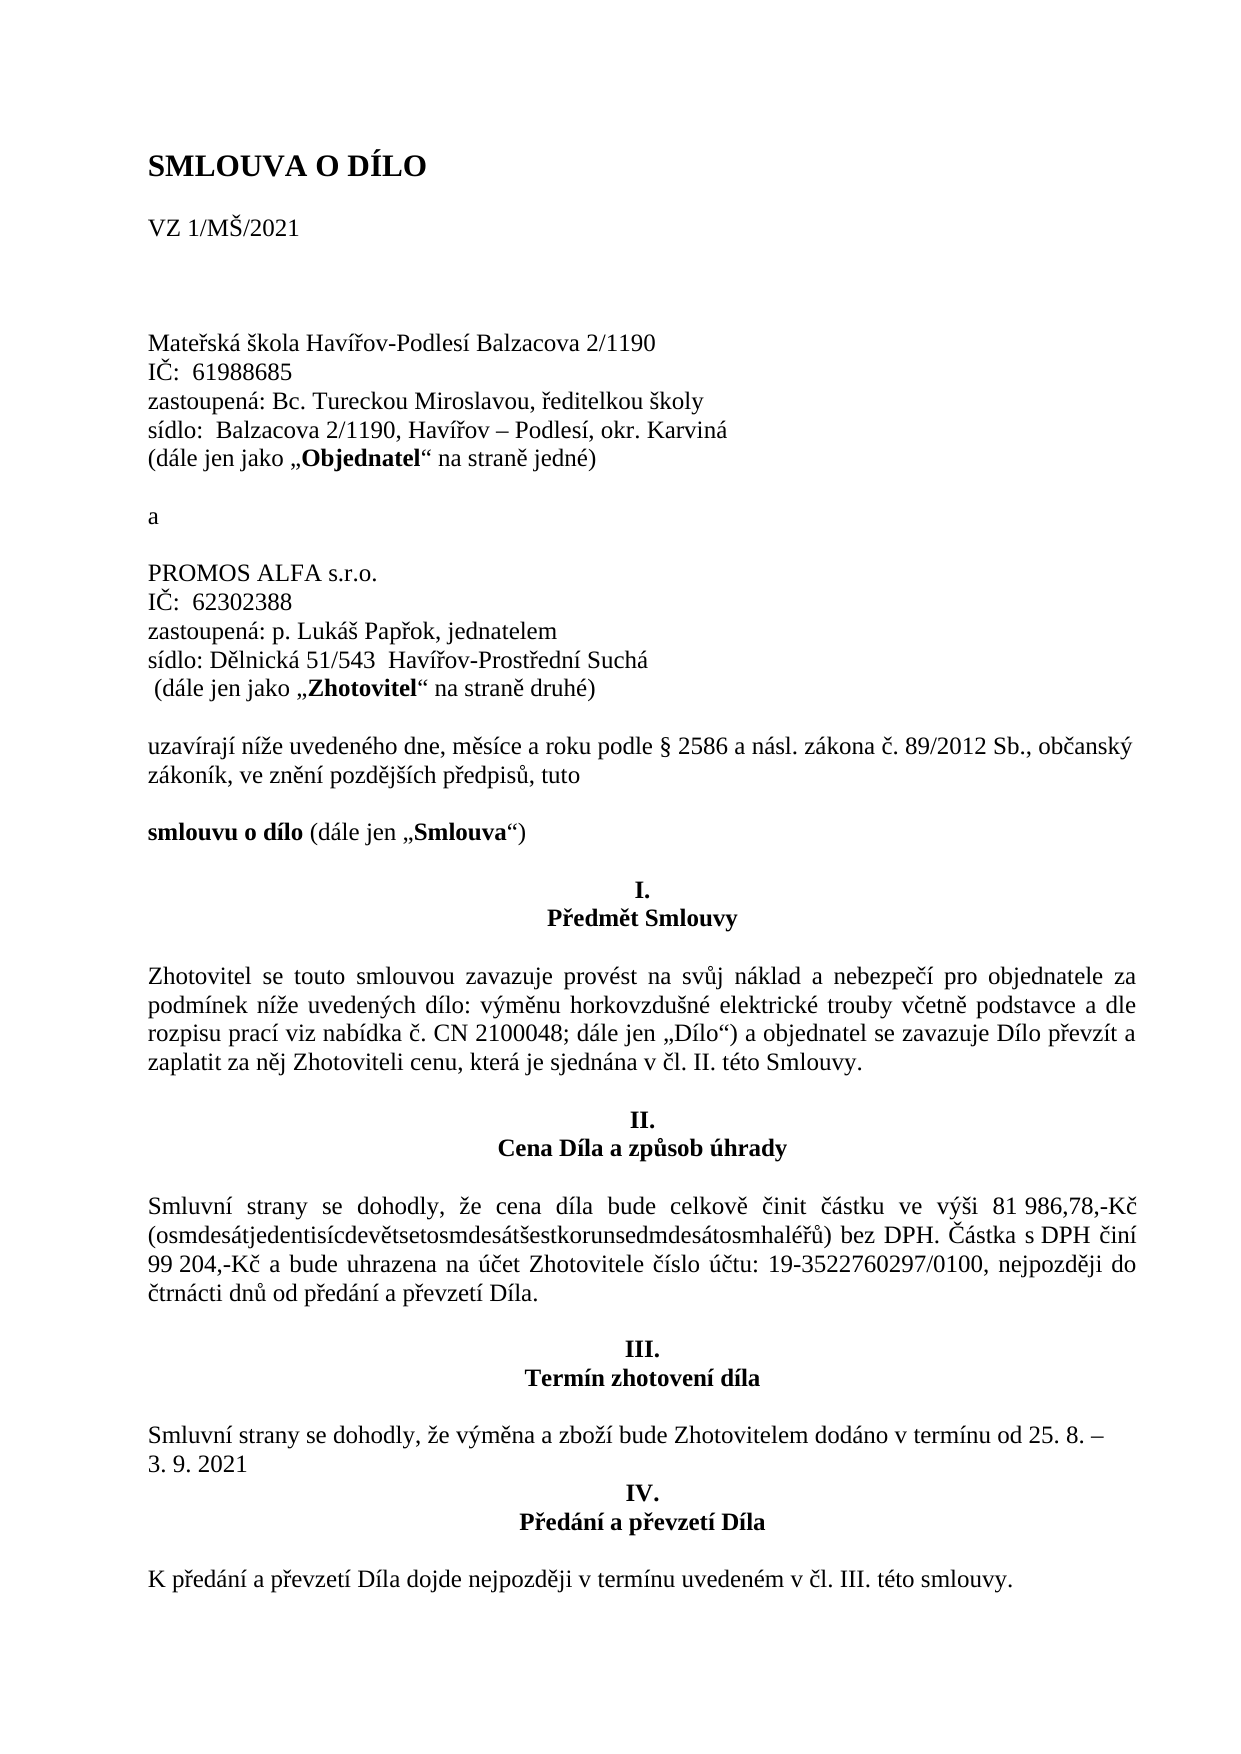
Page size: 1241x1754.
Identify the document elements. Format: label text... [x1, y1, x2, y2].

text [148, 1564, 1137, 1622]
text II. Cena Díla a způsob úhrady [148, 1105, 1137, 1191]
text (dále jen jako „Objednatel“ na straně jedné) a [148, 443, 1137, 530]
text sídlo: Dělnická 51/543 Havířov-Prostřední Suchá [148, 645, 1137, 673]
text SMLOUVA O DÍLO [148, 148, 1137, 183]
text PROMOS ALFA s.r.o. [148, 558, 1137, 587]
text I. Předmět Smlouvy [148, 875, 1137, 961]
text IV. Předání a převzetí Díla [148, 1478, 1137, 1564]
text zastoupená: p. Lukáš Papřok, jednatelem [148, 616, 1137, 645]
text Mateřská škola Havířov-Podlesí Balzacova 2/1190 IČ: 61988685 [148, 328, 1137, 386]
text Zhotovitel se touto smlouvou zavazuje provést na svůj náklad a nebezpečí pro objednatele za podmínek níže uvedených dílo: výměnu horkovzdušné elektrické trouby včetně podstavce a dle rozpisu prací viz nabídka č. CN 2100048; dále jen „Dílo“) a objednatel se zavazuje Dílo převzít a zaplatit za něj Zhotoviteli cenu, která je sjednána v čl. II. této Smlouvy. [148, 961, 1137, 1076]
text VZ 1/MŠ/2021 [148, 213, 1137, 241]
text zastoupená: Bc. Tureckou Miroslavou, ředitelkou školy sídlo: Balzacova 2/1190, Havířov – Podlesí, okr. Karviná [148, 386, 1137, 443]
text Smluvní strany se dohodly, že výměna a zboží bude Zhotovitelem dodáno v termínu od 25. 8. – 3. 9. 2021 [148, 1421, 1122, 1478]
text III. Termín zhotovení díla [148, 1334, 1137, 1421]
text IČ: 62302388 [148, 587, 1137, 616]
text Smluvní strany se dohodly, že cena díla bude celkově činit částku ve výši 81 986,78,-Kč (osmdesátjedentisícdevětsetosmdesátšestkorunsedmdesátosmhaléřů) bez DPH. Částka s DPH činí 99 204,-Kč a bude uhrazena na účet Zhotovitele číslo účtu: 19-3522760297/0100, nejpozději do čtrnácti dnů od předání a převzetí Díla. [148, 1191, 1137, 1306]
text (dále jen jako „Zhotovitel“ na straně druhé) uzavírají níže uvedeného dne, měsíce a roku podle § 2586 a násl. zákona č. 89/2012 Sb., občanský zákoník, ve znění pozdějších předpisů, tuto smlouvu o dílo (dále jen „Smlouva“) [148, 673, 1137, 846]
